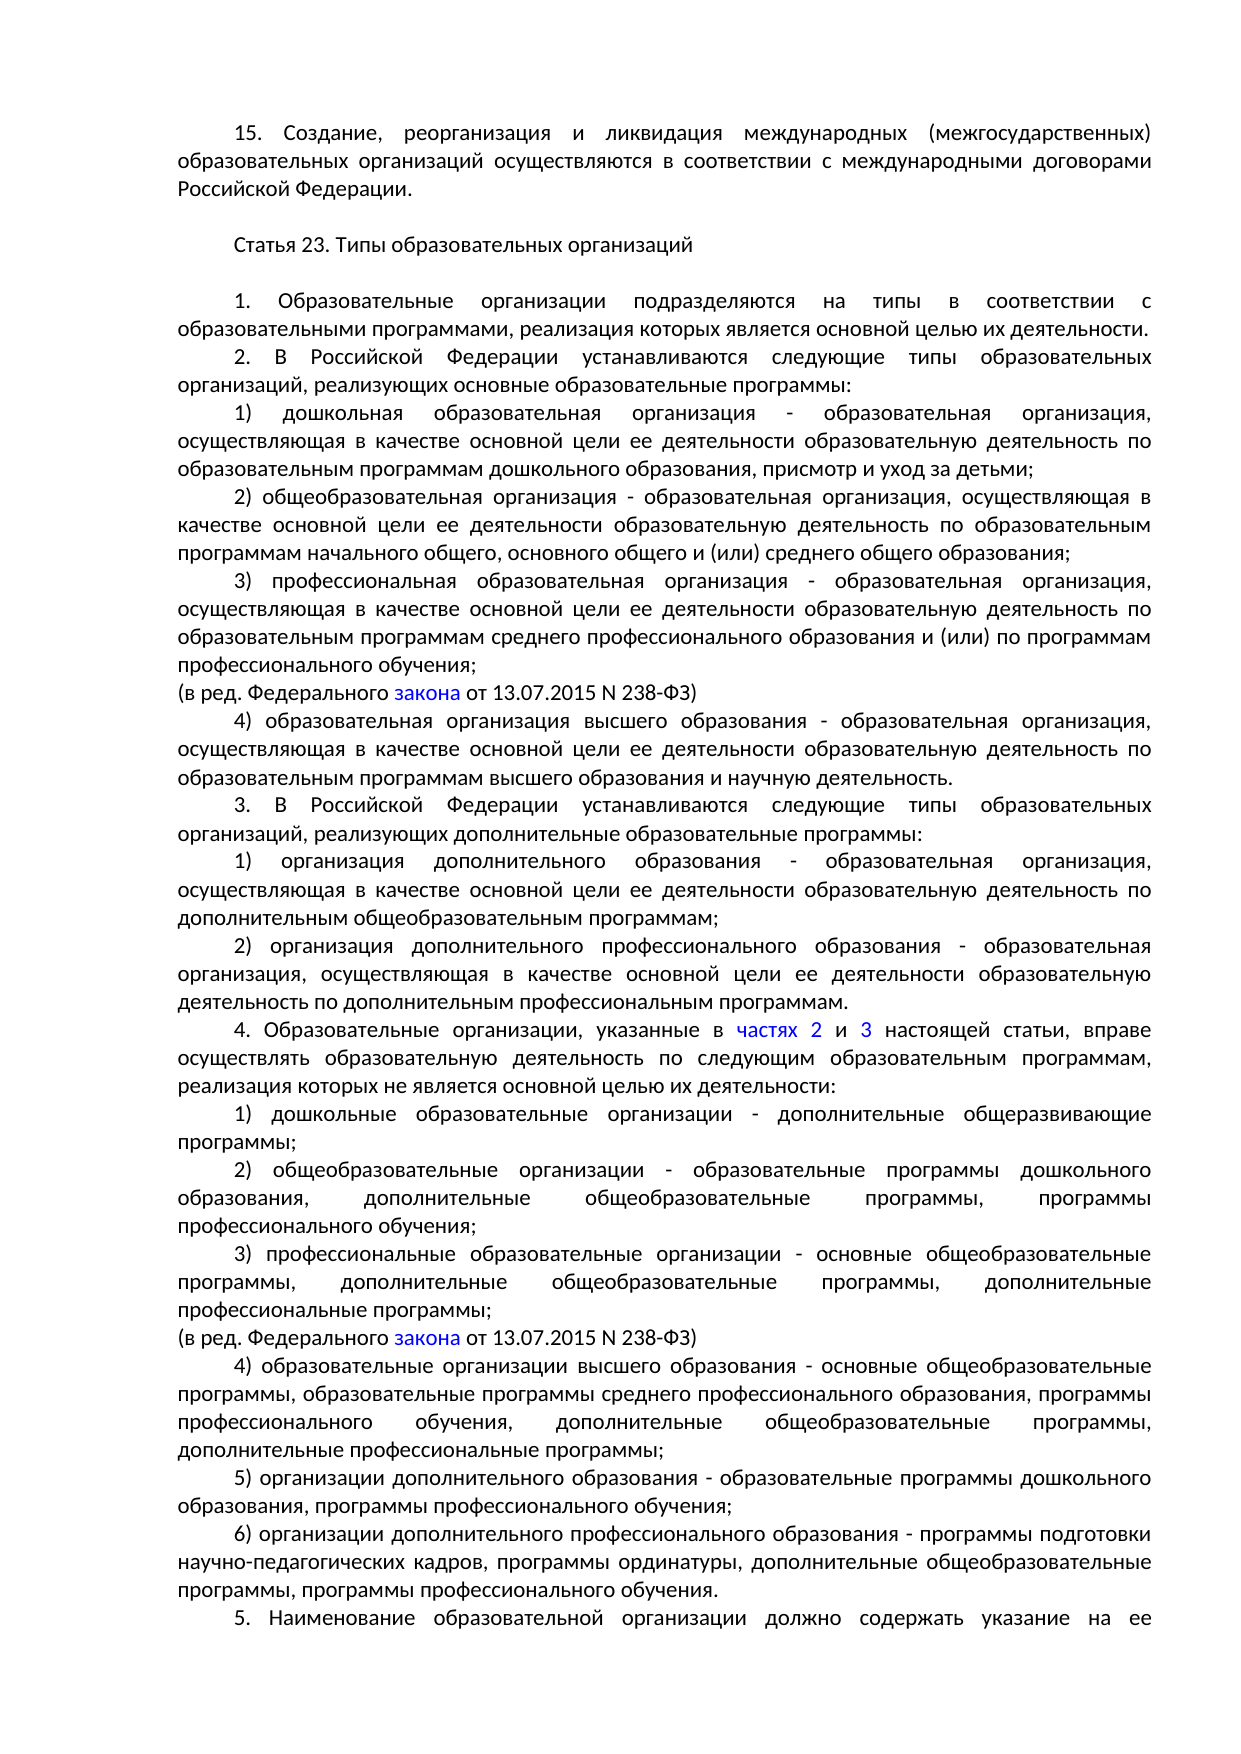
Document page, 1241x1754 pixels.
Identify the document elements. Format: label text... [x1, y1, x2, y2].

text 6) организации дополнительного профессионального образования - программы подготовки научно-педагогических кадров, программы ординатуры, дополнительные общеобразовательные программы, программы профессионального обучения. [177, 1519, 1152, 1603]
text 1) организация дополнительного образования - образовательная организация, осуществляющая в качестве основной цели ее деятельности образовательную деятельность по дополнительным общеобразовательным программам; [177, 847, 1152, 931]
text 2) общеобразовательная организация - образовательная организация, осуществляющая в качестве основной цели ее деятельности образовательную деятельность по образовательным программам начального общего, основного общего и (или) среднего общего образования; [177, 482, 1152, 566]
text (в ред. Федерального закона от 13.07.2015 N 238-ФЗ) [177, 678, 1152, 707]
text 4. Образовательные организации, указанные в частях 2 и 3 настоящей статьи, вправе осуществлять образовательную деятельность по следующим образовательным программам, реализация которых не является основной целью их деятельности: [177, 1015, 1152, 1099]
text 3) профессиональные образовательные организации - основные общеобразовательные программы, дополнительные общеобразовательные программы, дополнительные профессиональные программы; [177, 1239, 1152, 1323]
text 4) образовательные организации высшего образования - основные общеобразовательные программы, образовательные программы среднего профессионального образования, программы профессионального обучения, дополнительные общеобразовательные программы, дополнительные профессиональные программы; [177, 1351, 1152, 1463]
text 1) дошкольные образовательные организации - дополнительные общеразвивающие программы; [177, 1099, 1152, 1155]
text 3) профессиональная образовательная организация - образовательная организация, осуществляющая в качестве основной цели ее деятельности образовательную деятельность по образовательным программам среднего профессионального образования и (или) по программам профессионального обучения; [177, 566, 1152, 678]
text 3. В Российской Федерации устанавливаются следующие типы образовательных организаций, реализующих дополнительные образовательные программы: [177, 791, 1152, 847]
text 15. Создание, реорганизация и ликвидация международных (межгосударственных) образовательных организаций осуществляются в соответствии с международными договорами Российской Федерации. [177, 118, 1152, 202]
text 4) образовательная организация высшего образования - образовательная организация, осуществляющая в качестве основной цели ее деятельности образовательную деятельность по образовательным программам высшего образования и научную деятельность. [177, 707, 1152, 791]
text 2) организация дополнительного профессионального образования - образовательная организация, осуществляющая в качестве основной цели ее деятельности образовательную деятельность по дополнительным профессиональным программам. [177, 931, 1152, 1015]
text 2) общеобразовательные организации - образовательные программы дошкольного образования, дополнительные общеобразовательные программы, программы профессионального обучения; [177, 1155, 1152, 1239]
text 2. В Российской Федерации устанавливаются следующие типы образовательных организаций, реализующих основные образовательные программы: [177, 342, 1152, 398]
text (в ред. Федерального закона от 13.07.2015 N 238-ФЗ) [177, 1323, 1152, 1351]
text Статья 23. Типы образовательных организаций [177, 230, 1152, 258]
text 1) дошкольная образовательная организация - образовательная организация, осуществляющая в качестве основной цели ее деятельности образовательную деятельность по образовательным программам дошкольного образования, присмотр и уход за детьми; [177, 398, 1152, 482]
text 1. Образовательные организации подразделяются на типы в соответствии с образовательными программами, реализация которых является основной целью их деятельности. [177, 286, 1152, 342]
text 5) организации дополнительного образования - образовательные программы дошкольного образования, программы профессионального обучения; [177, 1463, 1152, 1519]
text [177, 1603, 1152, 1631]
